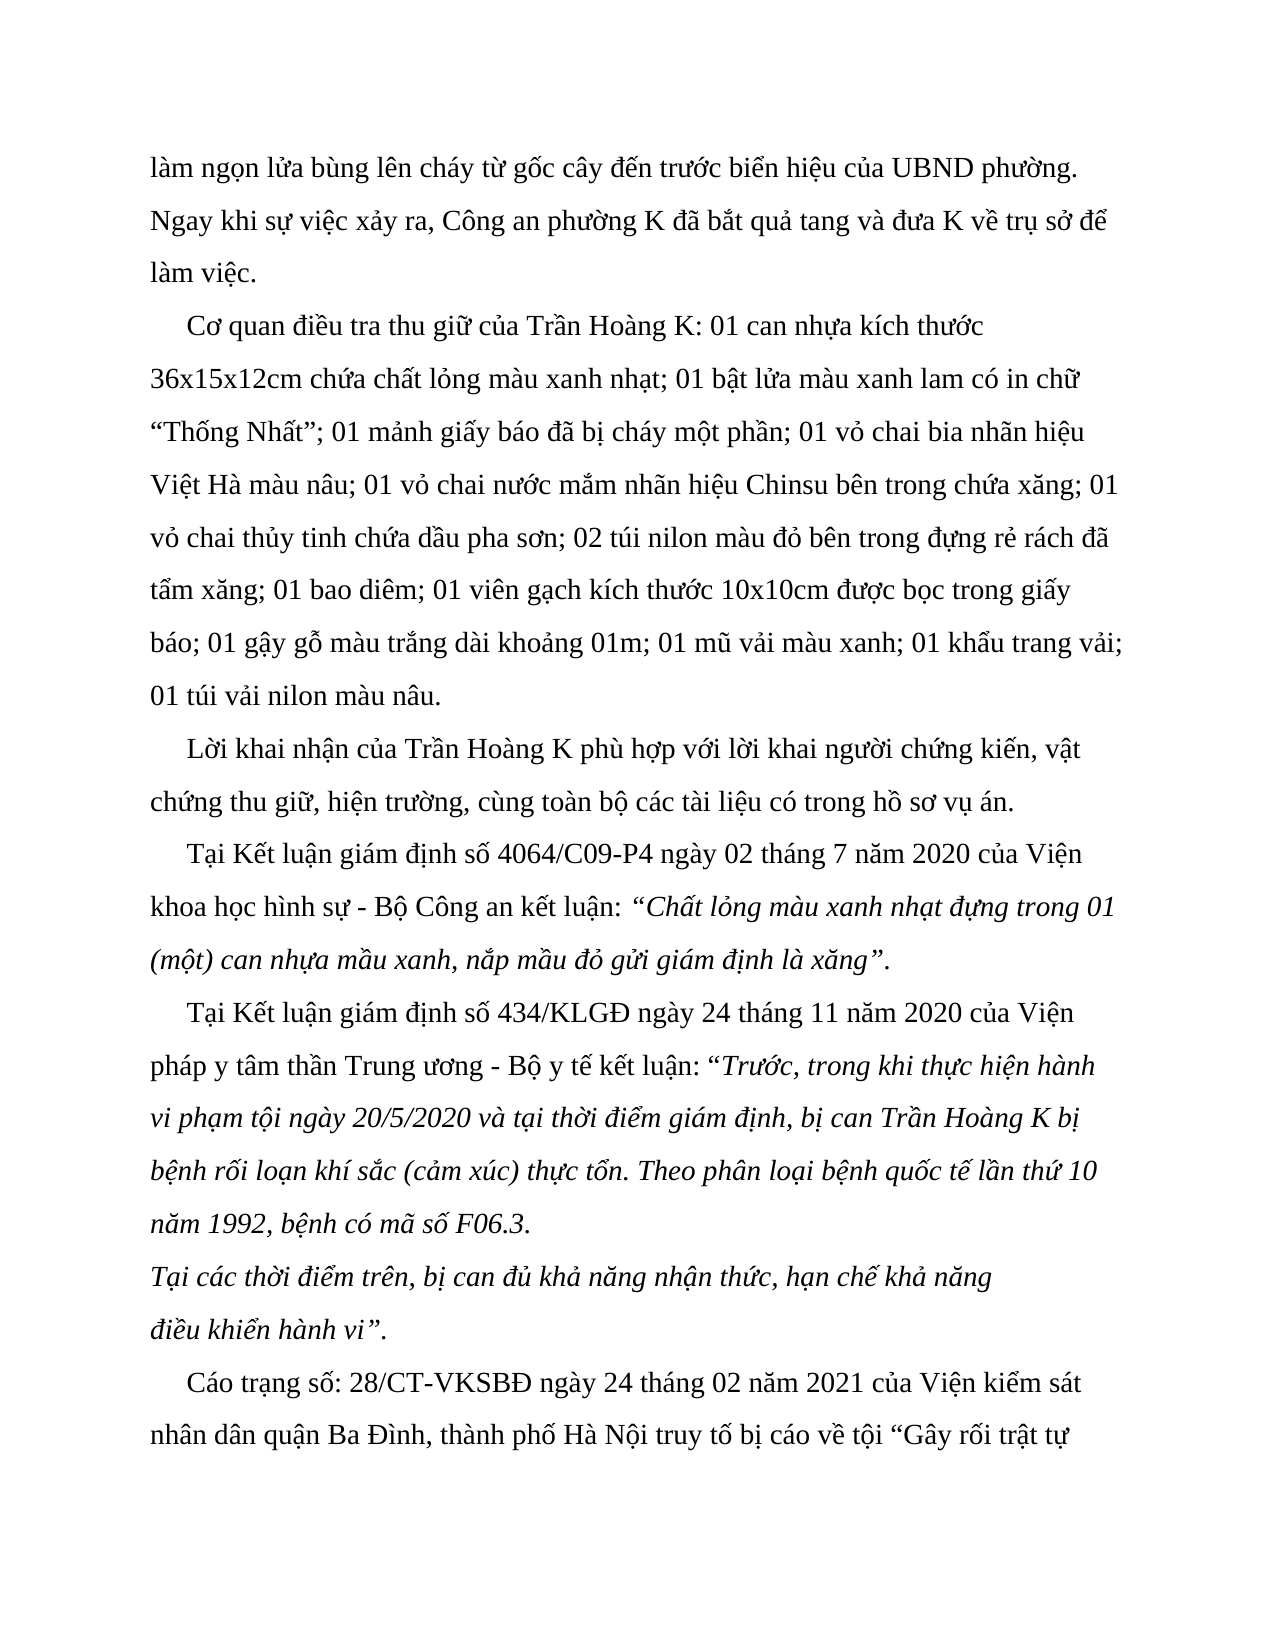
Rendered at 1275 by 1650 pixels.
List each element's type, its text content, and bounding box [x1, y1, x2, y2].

text Tại Kết luận giám định số 434/KLGĐ ngày 24 tháng 11 năm 2020 của Viện [150, 995, 1125, 1028]
text “Thống Nhất”; 01 mảnh giấy báo đã bị cháy một phần; 01 vỏ chai bia nhãn hiệu [150, 414, 1125, 448]
text tẩm xăng; 01 bao diêm; 01 viên gạch kích thước 10x10cm được bọc trong giấy [150, 572, 1125, 606]
text vi phạm tội ngày 20/5/2020 và tại thời điểm giám định, bị can Trần Hoàng K bị [150, 1101, 1125, 1134]
text Tại các thời điểm trên, bị can đủ khả năng nhận thức, hạn chế khả năng [150, 1259, 1125, 1293]
text làm việc. [150, 256, 1125, 289]
text Việt Hà màu nâu; 01 vỏ chai nước mắm nhãn hiệu Chinsu bên trong chứa xăng; 01 [150, 467, 1125, 500]
text chứng thu giữ, hiện trường, cùng toàn bộ các tài liệu có trong hồ sơ vụ án. [150, 784, 1125, 817]
text Lời khai nhận của Trần Hoàng K phù hợp với lời khai người chứng kiến, vật [150, 731, 1125, 764]
text Cơ quan điều tra thu giữ của Trần Hoàng K: 01 can nhựa kích thước [150, 308, 1125, 342]
text điều khiển hành vi”. [150, 1312, 1125, 1345]
text Ngay khi sự việc xảy ra, Công an phường K đã bắt quả tang và đưa K về trụ sở để [150, 203, 1125, 236]
text bệnh rối loạn khí sắc (cảm xúc) thực tổn. Theo phân loại bệnh quốc tế lần thứ 10 [150, 1153, 1125, 1187]
text 36x15x12cm chứa chất lỏng màu xanh nhạt; 01 bật lửa màu xanh lam có in chữ [150, 361, 1125, 395]
text 01 túi vải nilon màu nâu. [150, 678, 1125, 712]
text năm 1992, bệnh có mã số F06.3. [150, 1206, 1125, 1240]
text báo; 01 gậy gỗ màu trắng dài khoảng 01m; 01 mũ vải màu xanh; 01 khẩu trang vải; [150, 625, 1125, 659]
text làm ngọn lửa bùng lên cháy từ gốc cây đến trước biển hiệu của UBND phường. [150, 150, 1125, 183]
text vỏ chai thủy tinh chứa dầu pha sơn; 02 túi nilon màu đỏ bên trong đựng rẻ rách đã [150, 520, 1125, 553]
text Cáo trạng số: 28/CT-VKSBĐ ngày 24 tháng 02 năm 2021 của Viện kiểm sát [150, 1365, 1125, 1398]
text Tại Kết luận giám định số 4064/C09-P4 ngày 02 tháng 7 năm 2020 của Viện [150, 837, 1125, 870]
text khoa học hình sự - Bộ Công an kết luận: “Chất lỏng màu xanh nhạt đựng trong 01 [150, 889, 1125, 923]
text nhân dân quận Ba Đình, thành phố Hà Nội truy tố bị cáo về tội “Gây rối trật tự [150, 1417, 1125, 1451]
text (một) can nhựa mầu xanh, nắp mầu đỏ gửi giám định là xăng”. [150, 942, 1125, 976]
text pháp y tâm thần Trung ương - Bộ y tế kết luận: “Trước, trong khi thực hiện hành [150, 1048, 1125, 1081]
